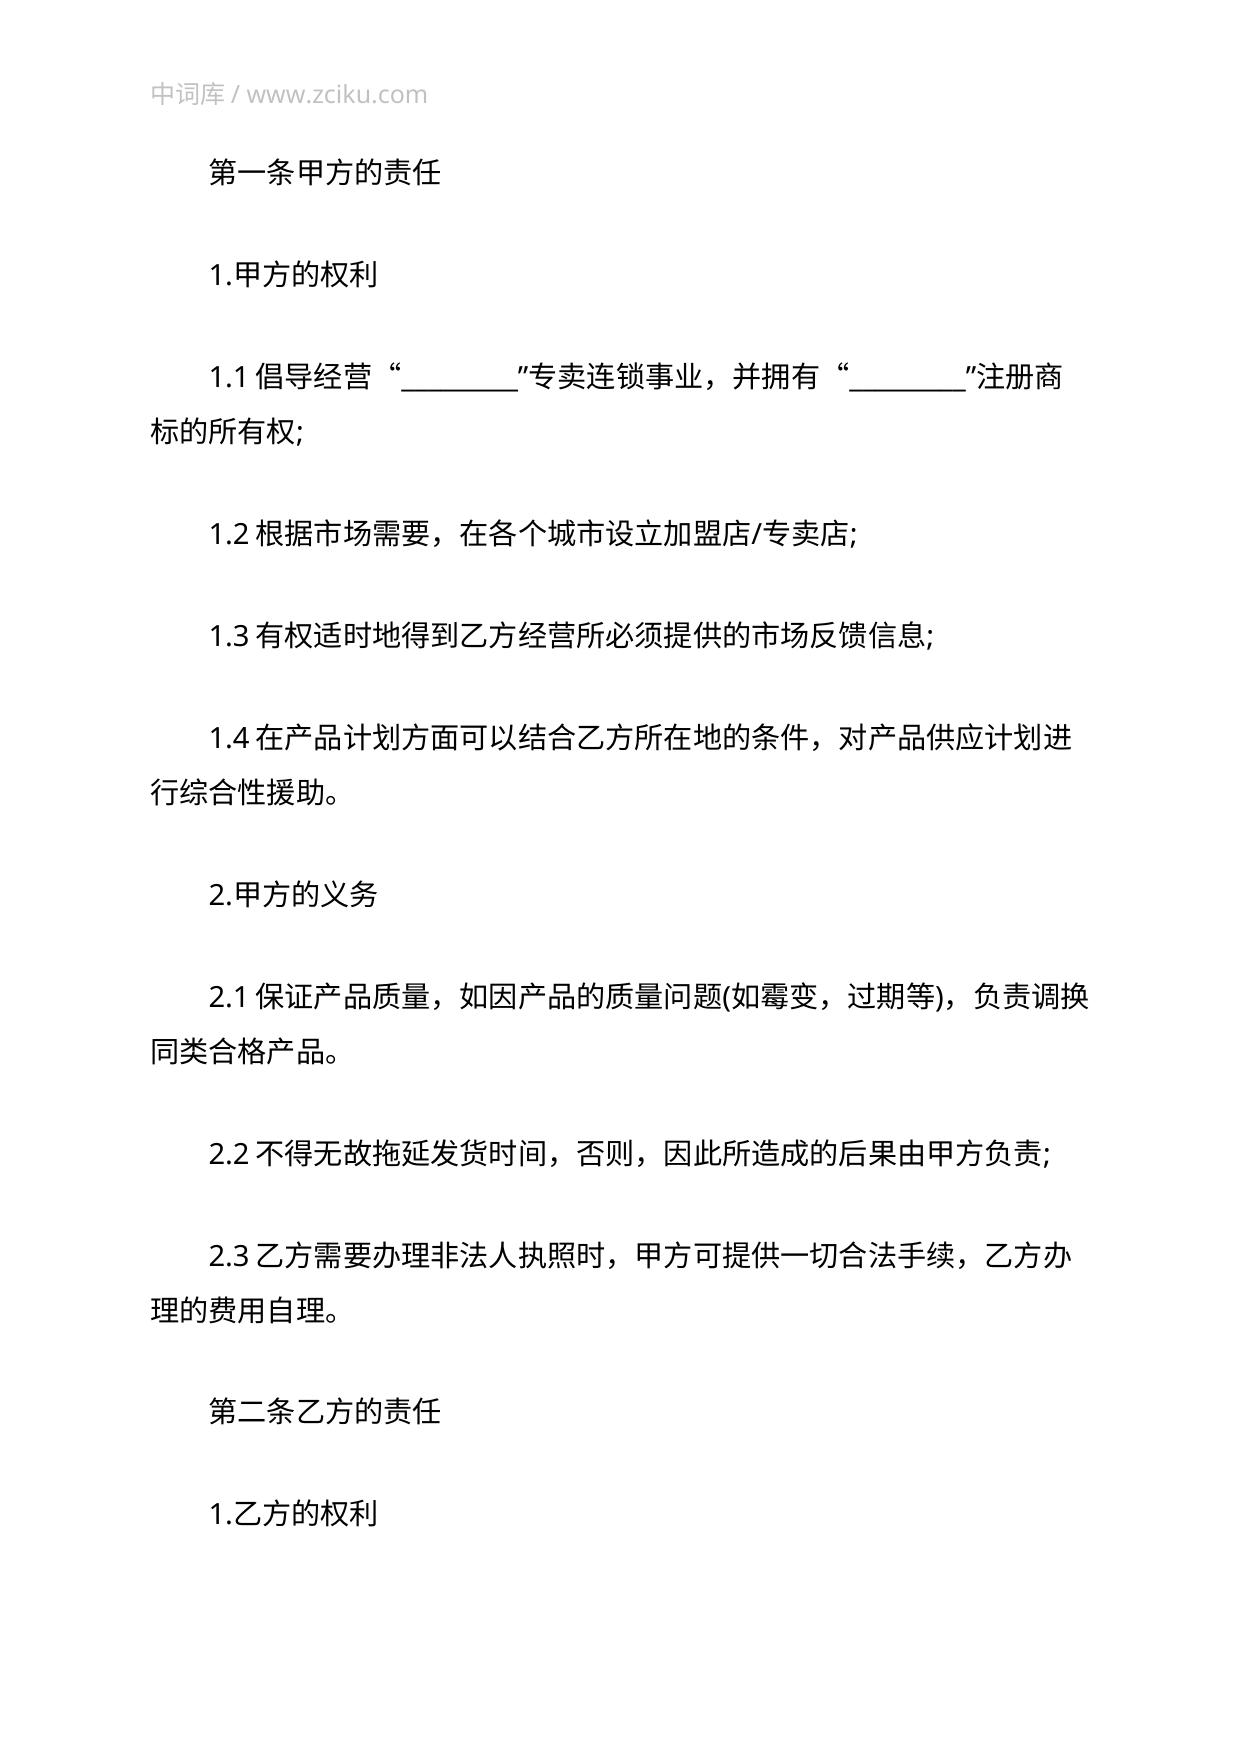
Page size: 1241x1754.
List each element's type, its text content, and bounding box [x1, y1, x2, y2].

text 1.甲方的权利 [150, 252, 1090, 294]
text 1.1倡导经营“_________”专卖连锁事业，并拥有“_________”注册商标的所有权; [150, 354, 1090, 451]
text 第二条乙方的责任 [150, 1389, 1090, 1431]
text 2.甲方的义务 [150, 871, 1090, 914]
text 1.4在产品计划方面可以结合乙方所在地的条件，对产品供应计划进行综合性援助。 [150, 715, 1090, 812]
text 1.2根据市场需要，在各个城市设立加盟店/专卖店; [150, 511, 1090, 553]
text 2.3乙方需要办理非法人执照时，甲方可提供一切合法手续，乙方办理的费用自理。 [150, 1232, 1090, 1329]
text 1.3有权适时地得到乙方经营所必须提供的市场反馈信息; [150, 613, 1090, 655]
text 2.1保证产品质量，如因产品的质量问题(如霉变，过期等)，负责调换同类合格产品。 [150, 973, 1090, 1071]
text 1.乙方的权利 [150, 1491, 1090, 1533]
text 第一条甲方的责任 [150, 150, 1090, 192]
text 2.2不得无故拖延发货时间，否则，因此所造成的后果由甲方负责; [150, 1130, 1090, 1173]
